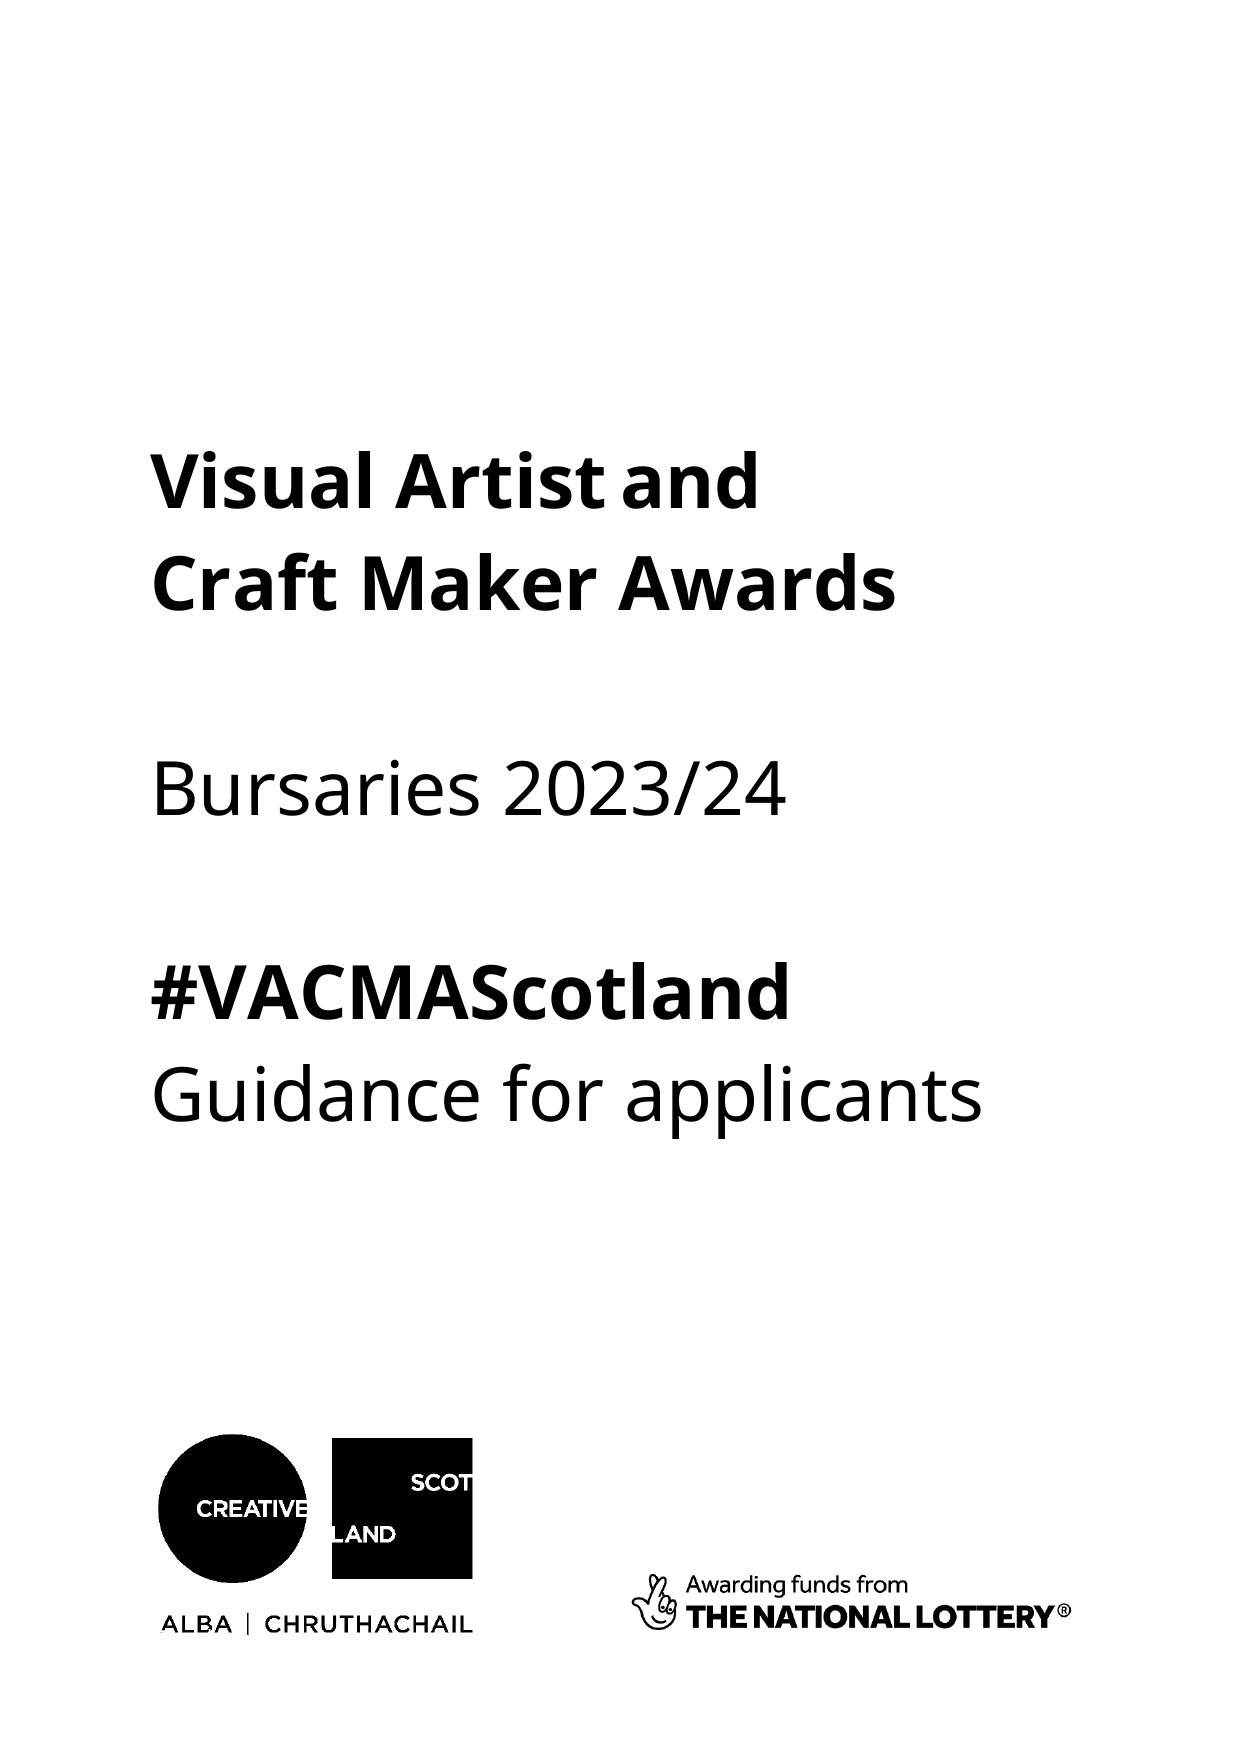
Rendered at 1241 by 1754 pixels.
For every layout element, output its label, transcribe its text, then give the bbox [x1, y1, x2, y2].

picture [150, 1426, 480, 1643]
text Guidance for applicants [150, 1042, 1090, 1144]
picture [211, 1635, 216, 1643]
text #VACMAScotland [150, 939, 1090, 1042]
text Bursaries 2023/24 [150, 735, 1090, 837]
text Visual Artist and Craft Maker Awards [150, 326, 1090, 735]
picture [620, 1549, 1091, 1643]
